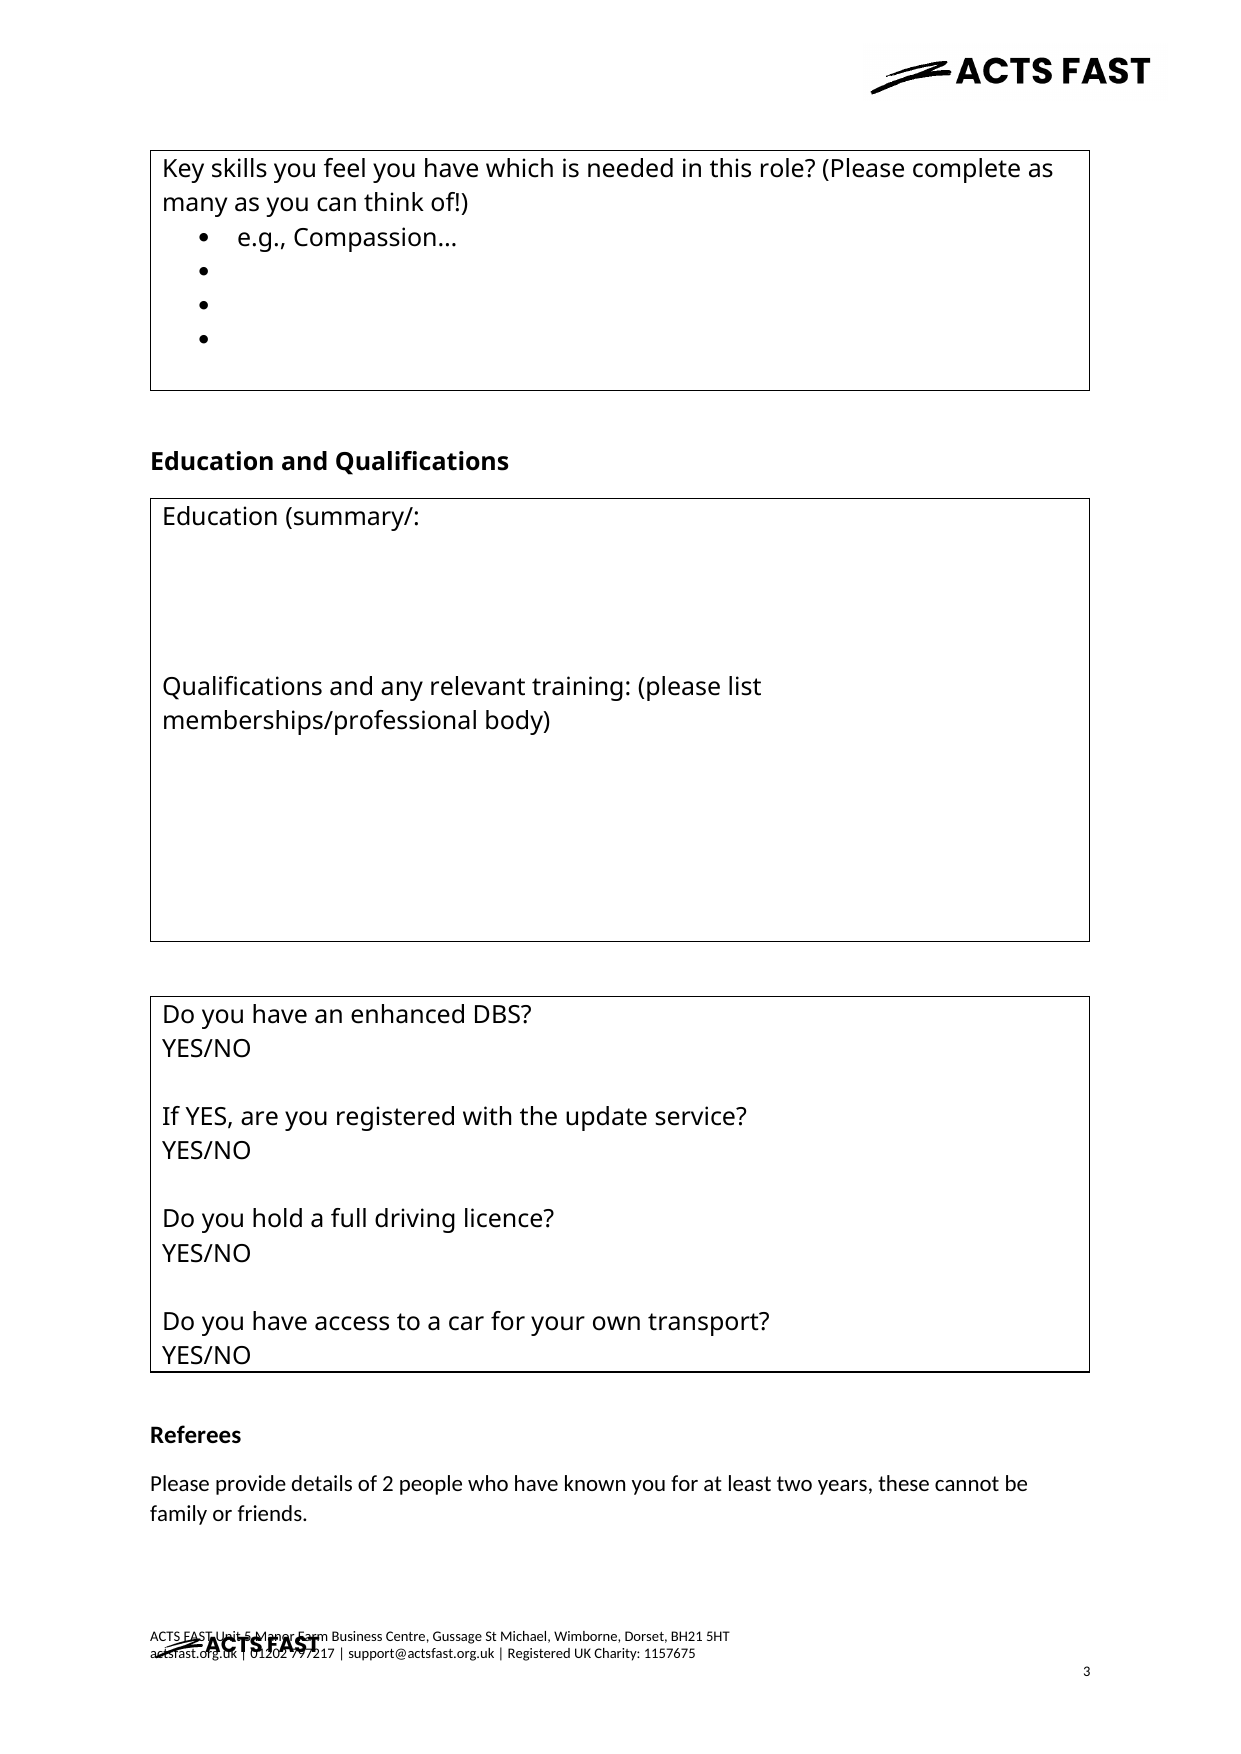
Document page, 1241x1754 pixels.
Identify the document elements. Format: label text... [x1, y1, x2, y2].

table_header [151, 151, 1089, 389]
text Referees [150, 1419, 1090, 1450]
picture [861, 43, 1168, 100]
table_header Do you have an enhanced DBS? YES/NO If YES, are you registered with the update service? YES/NO Do you hold a full driving licence? YES/NO Do you have access to a car for your own transport? YES/NO [151, 997, 1089, 1371]
picture [150, 1628, 326, 1661]
text Education and Qualifications [150, 444, 1090, 478]
text Please provide details of 2 people who have known you for at least two years, these cannot be family or friends. [150, 1469, 1090, 1527]
table_header Education (summary/: Qualifications and any relevant training: (please list memberships/professional body) [151, 499, 1089, 941]
